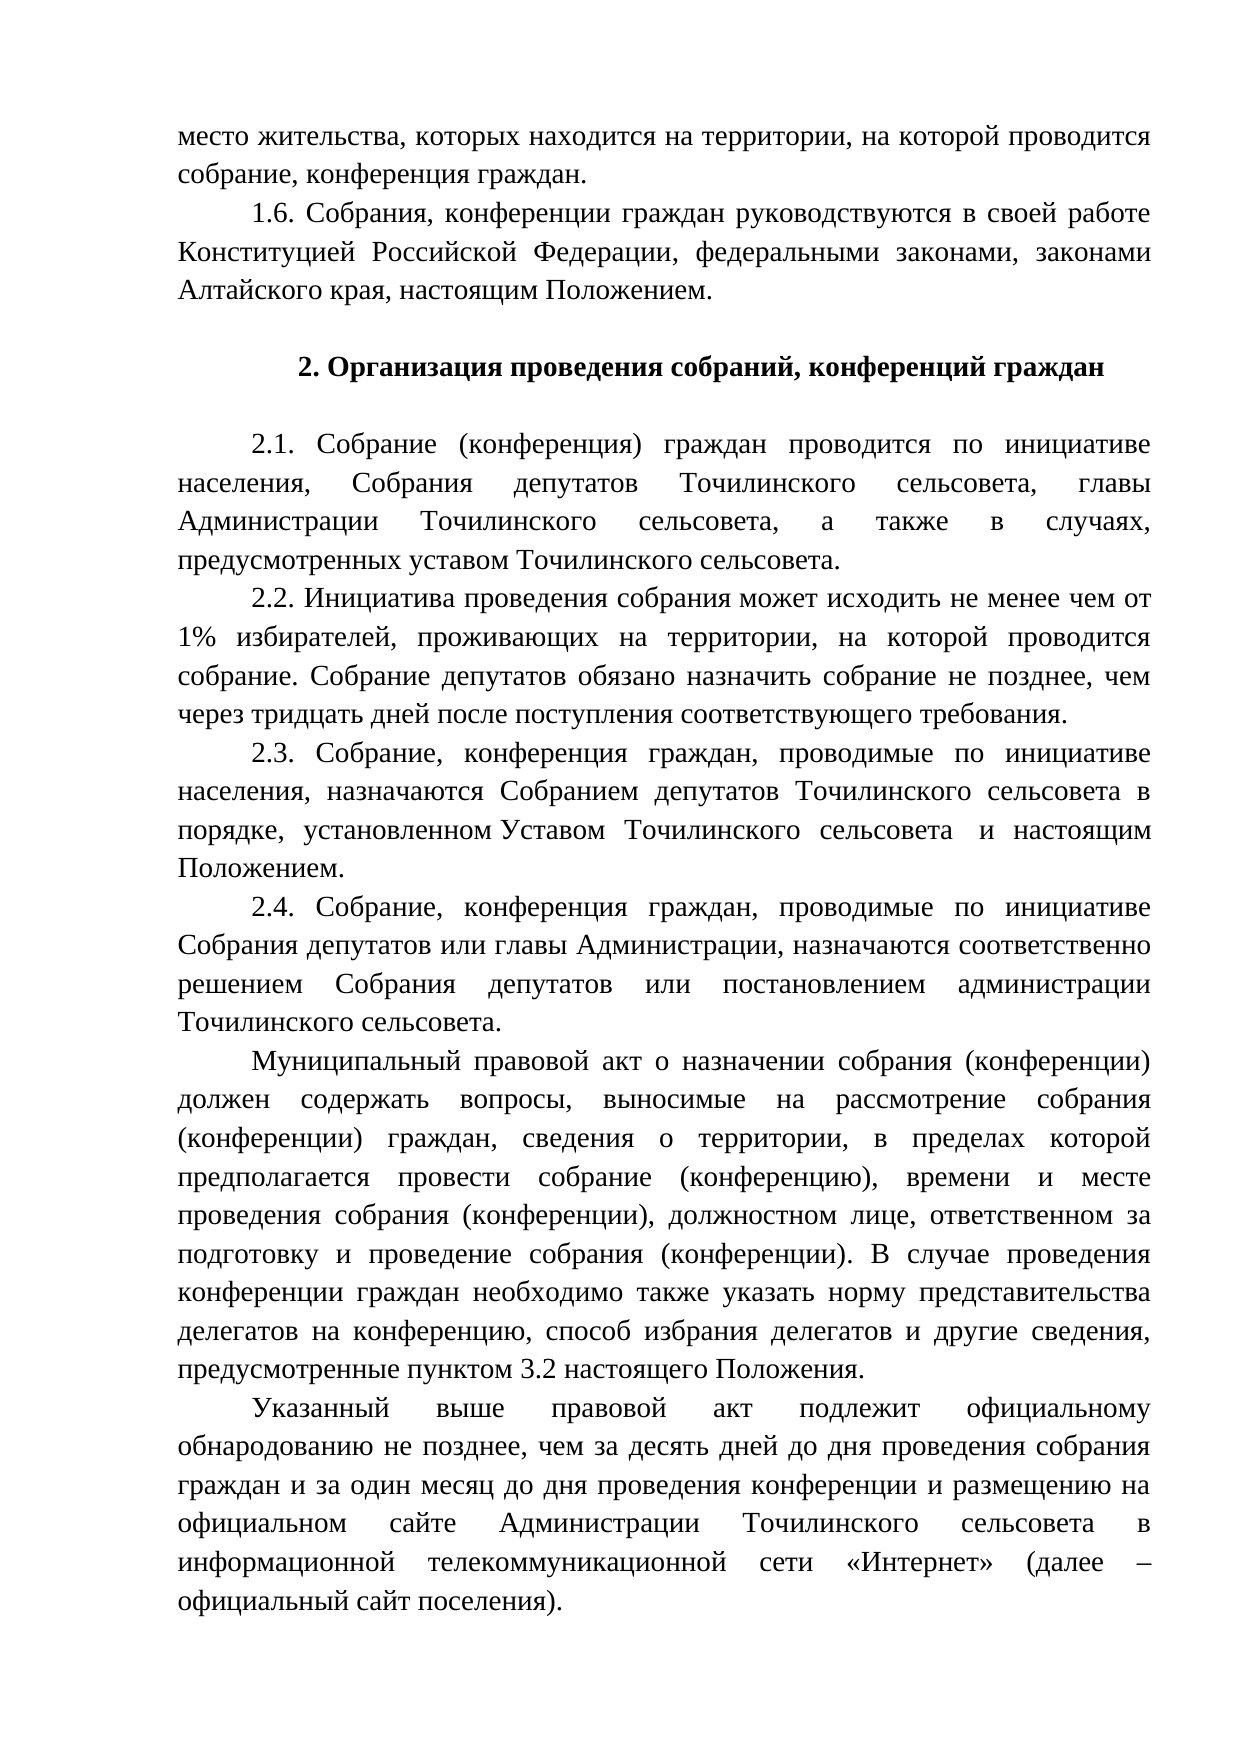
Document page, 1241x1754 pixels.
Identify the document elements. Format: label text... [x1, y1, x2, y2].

text 2.4. Собрание, конференция граждан, проводимые по инициативе Собрания депутатов или главы Администрации, назначаются соответственно решением Собрания депутатов или постановлением администрации Точилинского сельсовета. [177, 889, 1152, 1038]
text 2. Организация проведения собраний, конференций граждан [177, 349, 1152, 383]
text 2.2. Инициатива проведения собрания может исходить не менее чем от 1% избирателей, проживающих на территории, на которой проводится собрание. Собрание депутатов обязано назначить собрание не позднее, чем через тридцать дней после поступления соответствующего требования. [177, 581, 1152, 730]
text Указанный выше правовой акт подлежит официальному обнародованию не позднее, чем за десять дней до дня проведения собрания граждан и за один месяц до дня проведения конференции и размещению на официальном сайте Администрации Точилинского сельсовета в информационной телекоммуникационной сети «Интернет» (далее – официальный сайт поселения). [177, 1390, 1152, 1616]
text Муниципальный правовой акт о назначении собрания (конференции) должен содержать вопросы, выносимые на рассмотрение собрания (конференции) граждан, сведения о территории, в пределах которой предполагается провести собрание (конференцию), времени и месте проведения собрания (конференции), должностном лице, ответственном за подготовку и проведение собрания (конференции). В случае проведения конференции граждан необходимо также указать норму представительства делегатов на конференцию, способ избрания делегатов и другие сведения, предусмотренные пунктом 3.2 настоящего Положения. [177, 1043, 1152, 1385]
text 2.3. Собрание, конференция граждан, проводимые по инициативе населения, назначаются Собранием депутатов Точилинского сельсовета в порядке, установленном Уставом Точилинского сельсовета и настоящим Положением. [177, 735, 1152, 884]
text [177, 118, 1152, 190]
text 1.6. Собрания, конференции граждан руководствуются в своей работе Конституцией Российской Федерации, федеральными законами, законами Алтайского края, настоящим Положением. [177, 195, 1152, 306]
text 2.1. Собрание (конференция) граждан проводится по инициативе населения, Собрания депутатов Точилинского сельсовета, главы Администрации Точилинского сельсовета, а также в случаях, предусмотренных уставом Точилинского сельсовета. [177, 426, 1152, 576]
